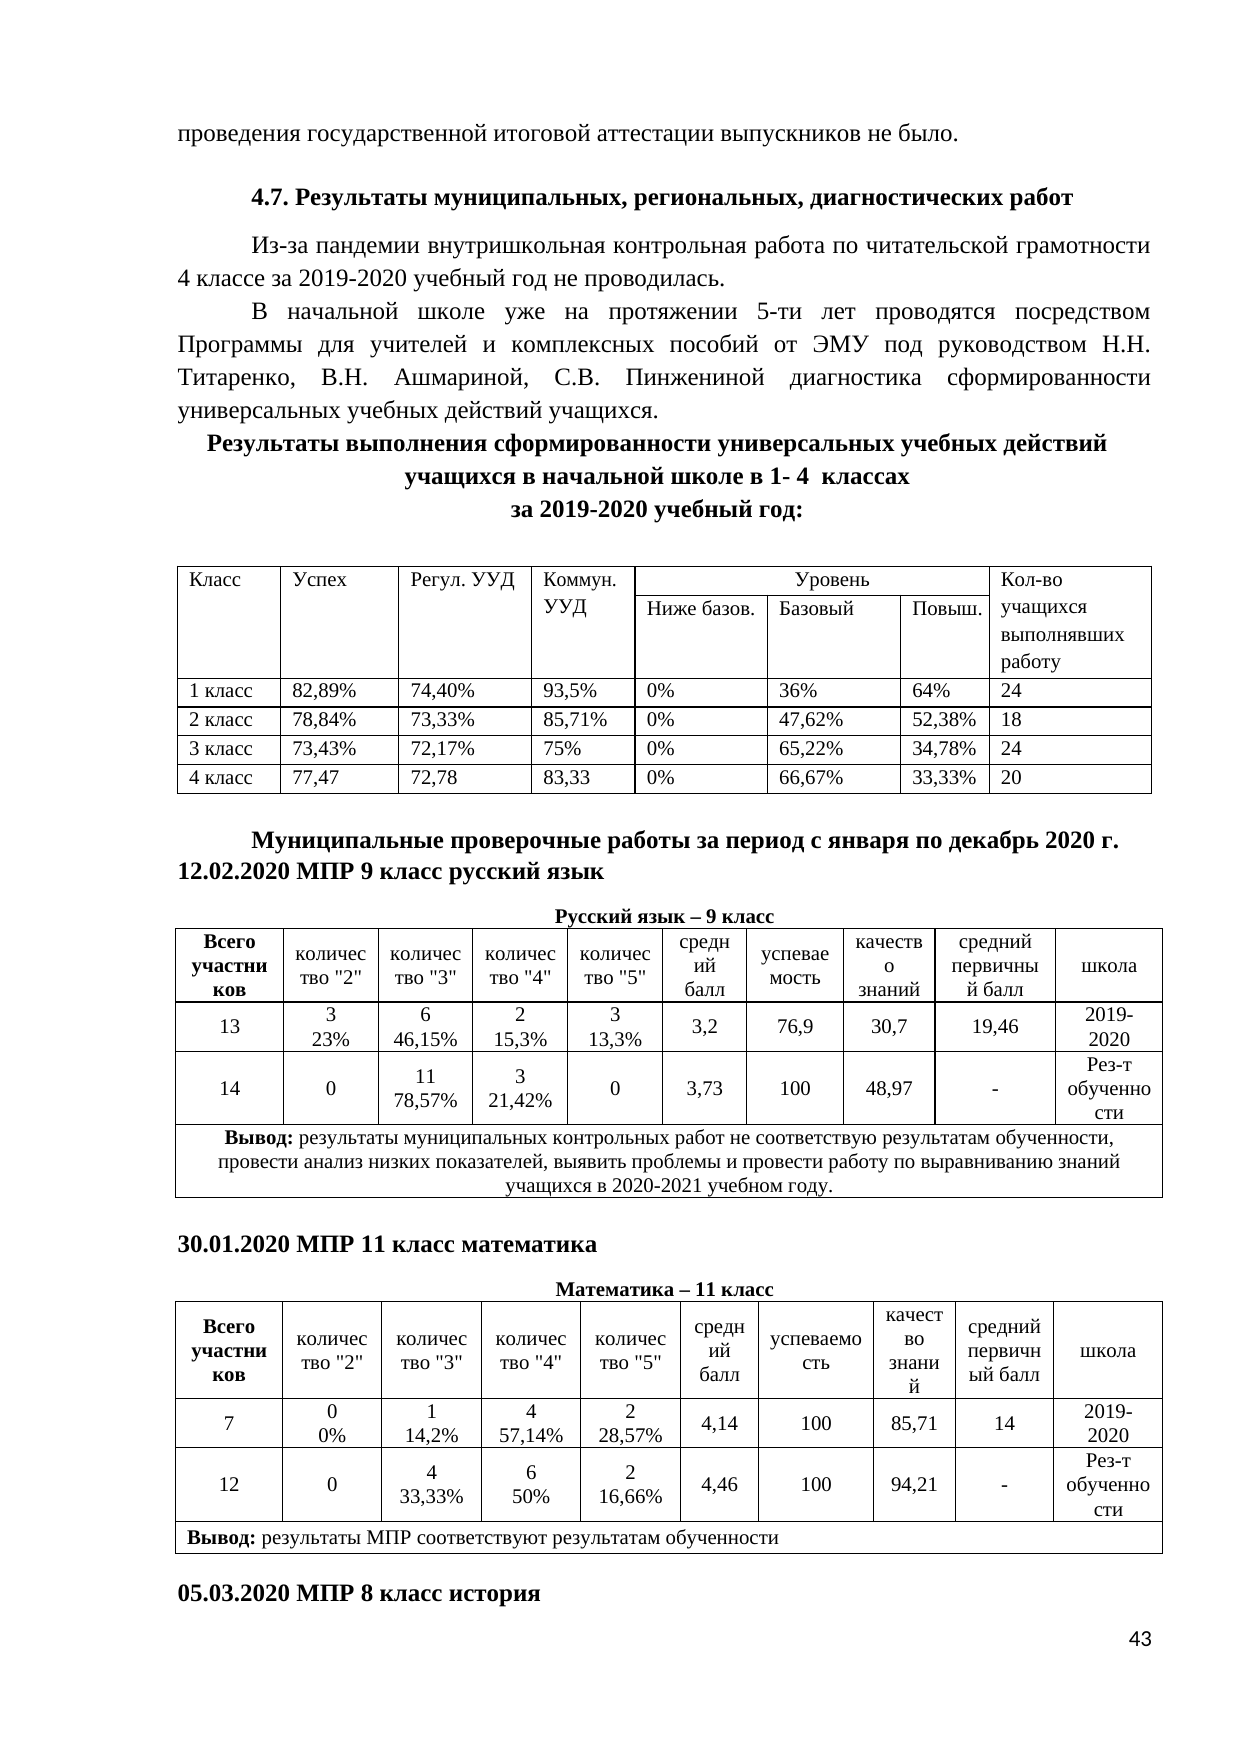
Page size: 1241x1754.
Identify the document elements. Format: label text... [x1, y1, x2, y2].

table_cell 83,33 [532, 765, 634, 793]
table_header Коммун. УУД [532, 567, 634, 677]
table_cell 13 [176, 1003, 283, 1051]
table_cell 73,43% [281, 736, 398, 764]
table_cell 93,5% [532, 679, 634, 706]
table_cell 0% [636, 679, 767, 706]
table_cell 47,62% [768, 708, 900, 735]
table_cell 73,33% [399, 708, 531, 735]
table_cell 36% [768, 679, 900, 706]
table_header количество "4" [473, 929, 567, 1001]
table_cell 72,17% [399, 736, 531, 764]
table_cell 4,14 [681, 1399, 758, 1447]
table_cell 34,78% [901, 736, 989, 764]
list 12.02.2020 МПР 9 класс русский язык [177, 856, 1152, 885]
table_header средний балл [663, 929, 746, 1001]
table_cell 76,9 [747, 1003, 843, 1051]
table_header Класс [178, 567, 280, 677]
table_cell 74,40% [399, 679, 531, 706]
table_cell 3,73 [663, 1052, 746, 1124]
table_cell 75% [532, 736, 634, 764]
table_cell 2 15,3% [473, 1003, 567, 1051]
text Из-за пандемии внутришкольная контрольная работа по читательской грамотности 4 классе за 2019-2020 учебный год не проводилась. [177, 230, 1152, 292]
table_cell 0 [284, 1052, 378, 1124]
table_cell 100 [747, 1052, 843, 1124]
table_cell 2 16,66% [581, 1448, 680, 1521]
table_cell 82,89% [281, 679, 398, 706]
table_cell 0% [636, 765, 767, 793]
table_header средний первичный балл [936, 929, 1055, 1001]
table_header количество "2" [284, 929, 378, 1001]
table_cell 0% [636, 708, 767, 735]
table_cell 48,97 [844, 1052, 934, 1124]
table_cell Базовый [768, 596, 900, 677]
table_header Уровень [636, 567, 989, 594]
table_cell 85,71% [532, 708, 634, 735]
table_cell 4,46 [681, 1448, 758, 1521]
table_cell 3 класс [178, 736, 280, 764]
table_cell 2 28,57% [581, 1399, 680, 1447]
table_header количество "3" [382, 1302, 481, 1398]
table_cell 4 33,33% [382, 1448, 481, 1521]
table_cell - [936, 1052, 1055, 1124]
table_header Всего участников [176, 1302, 282, 1398]
table_cell 0 0% [283, 1399, 381, 1447]
table_cell 1 класс [178, 679, 280, 706]
table_cell 3 21,42% [473, 1052, 567, 1124]
table_header Кол-во учащихся выполнявших работу [990, 567, 1151, 677]
table_header Успех [281, 567, 398, 677]
table_header количество "3" [379, 929, 472, 1001]
table_cell 2019-2020 [1054, 1399, 1162, 1447]
table_cell 85,71 [874, 1399, 955, 1447]
table_cell 64% [901, 679, 989, 706]
table_cell 14 [956, 1399, 1053, 1447]
table_header школа [1056, 929, 1162, 1001]
table_cell Вывод: результаты муниципальных контрольных работ не соответствую результатам обученности, провести анализ низких показателей, выявить проблемы и провести работу по выравниванию знаний учащихся в 2020-2021 учебном году. [176, 1125, 1162, 1197]
table_cell 33,33% [901, 765, 989, 793]
table_header качество знаний [844, 929, 934, 1001]
text Математика – 11 класс [177, 1277, 1152, 1301]
table_cell 2019-2020 [1056, 1003, 1162, 1051]
table_cell 30,7 [844, 1003, 934, 1051]
table_cell 0 [568, 1052, 662, 1124]
table_cell 52,38% [901, 708, 989, 735]
table_cell Рез-т обученности [1054, 1448, 1162, 1521]
table_header количество "4" [482, 1302, 580, 1398]
table_cell 65,22% [768, 736, 900, 764]
list 30.01.2020 МПР 11 класс математика [177, 1229, 1152, 1258]
table_cell 19,46 [936, 1003, 1055, 1051]
table_cell 100 [759, 1399, 873, 1447]
table_cell 1 14,2% [382, 1399, 481, 1447]
table_cell 0% [636, 736, 767, 764]
table_cell 0 [283, 1448, 381, 1521]
table_header Всего участников [176, 929, 283, 1001]
table_header качество знаний [874, 1302, 955, 1398]
table_header Регул. УУД [399, 567, 531, 677]
list 05.03.2020 МПР 8 класс история [177, 1578, 1152, 1607]
table_cell - [956, 1448, 1053, 1521]
table_header успеваемость [747, 929, 843, 1001]
text В начальной школе уже на протяжении 5-ти лет проводятся посредством Программы для учителей и комплексных пособий от ЭМУ под руководством Н.Н. Титаренко, В.Н. Ашмариной, С.В. Пинжениной диагностика сформированности универсальных учебных действий учащихся. [177, 296, 1152, 424]
table_cell 100 [759, 1448, 873, 1521]
table_cell Вывод: результаты МПР соответствуют результатам обученности [176, 1522, 1162, 1553]
table_cell 6 46,15% [379, 1003, 472, 1051]
table_cell 78,84% [281, 708, 398, 735]
table_header количество "5" [581, 1302, 680, 1398]
table_cell 12 [176, 1448, 282, 1521]
table_cell 2 класс [178, 708, 280, 735]
table_cell 7 [176, 1399, 282, 1447]
text Русский язык – 9 класс [177, 904, 1152, 928]
table_cell Ниже базов. [636, 596, 767, 677]
table_cell 11 78,57% [379, 1052, 472, 1124]
table_cell Повыш. [901, 596, 989, 677]
table_cell 3,2 [663, 1003, 746, 1051]
table_cell 18 [990, 708, 1151, 735]
table_header школа [1054, 1302, 1162, 1398]
list 4.7. Результаты муниципальных, региональных, диагностических работ [251, 182, 1152, 211]
table_header средний первичный балл [956, 1302, 1053, 1398]
table_cell 14 [176, 1052, 283, 1124]
table_cell 4 57,14% [482, 1399, 580, 1447]
table_cell Рез-т обученности [1056, 1052, 1162, 1124]
table_header количество "5" [568, 929, 662, 1001]
list Муниципальные проверочные работы за период с января по декабрь 2020 г. [251, 825, 1152, 854]
table_cell 72,78 [399, 765, 531, 793]
table_cell 20 [990, 765, 1151, 793]
table_header средний балл [681, 1302, 758, 1398]
text за 2019-2020 учебный год: [177, 494, 1137, 523]
table_cell 94,21 [874, 1448, 955, 1521]
table_header количество "2" [283, 1302, 381, 1398]
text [177, 118, 1152, 147]
table_cell 77,47 [281, 765, 398, 793]
table_cell 3 13,3% [568, 1003, 662, 1051]
text Результаты выполнения сформированности универсальных учебных действий учащихся в начальной школе в 1- 4 классах [177, 428, 1137, 490]
table_cell 3 23% [284, 1003, 378, 1051]
table_header успеваемость [759, 1302, 873, 1398]
table_cell 24 [990, 679, 1151, 706]
table_cell 6 50% [482, 1448, 580, 1521]
table_cell 4 класс [178, 765, 280, 793]
table_cell 24 [990, 736, 1151, 764]
table_cell 66,67% [768, 765, 900, 793]
